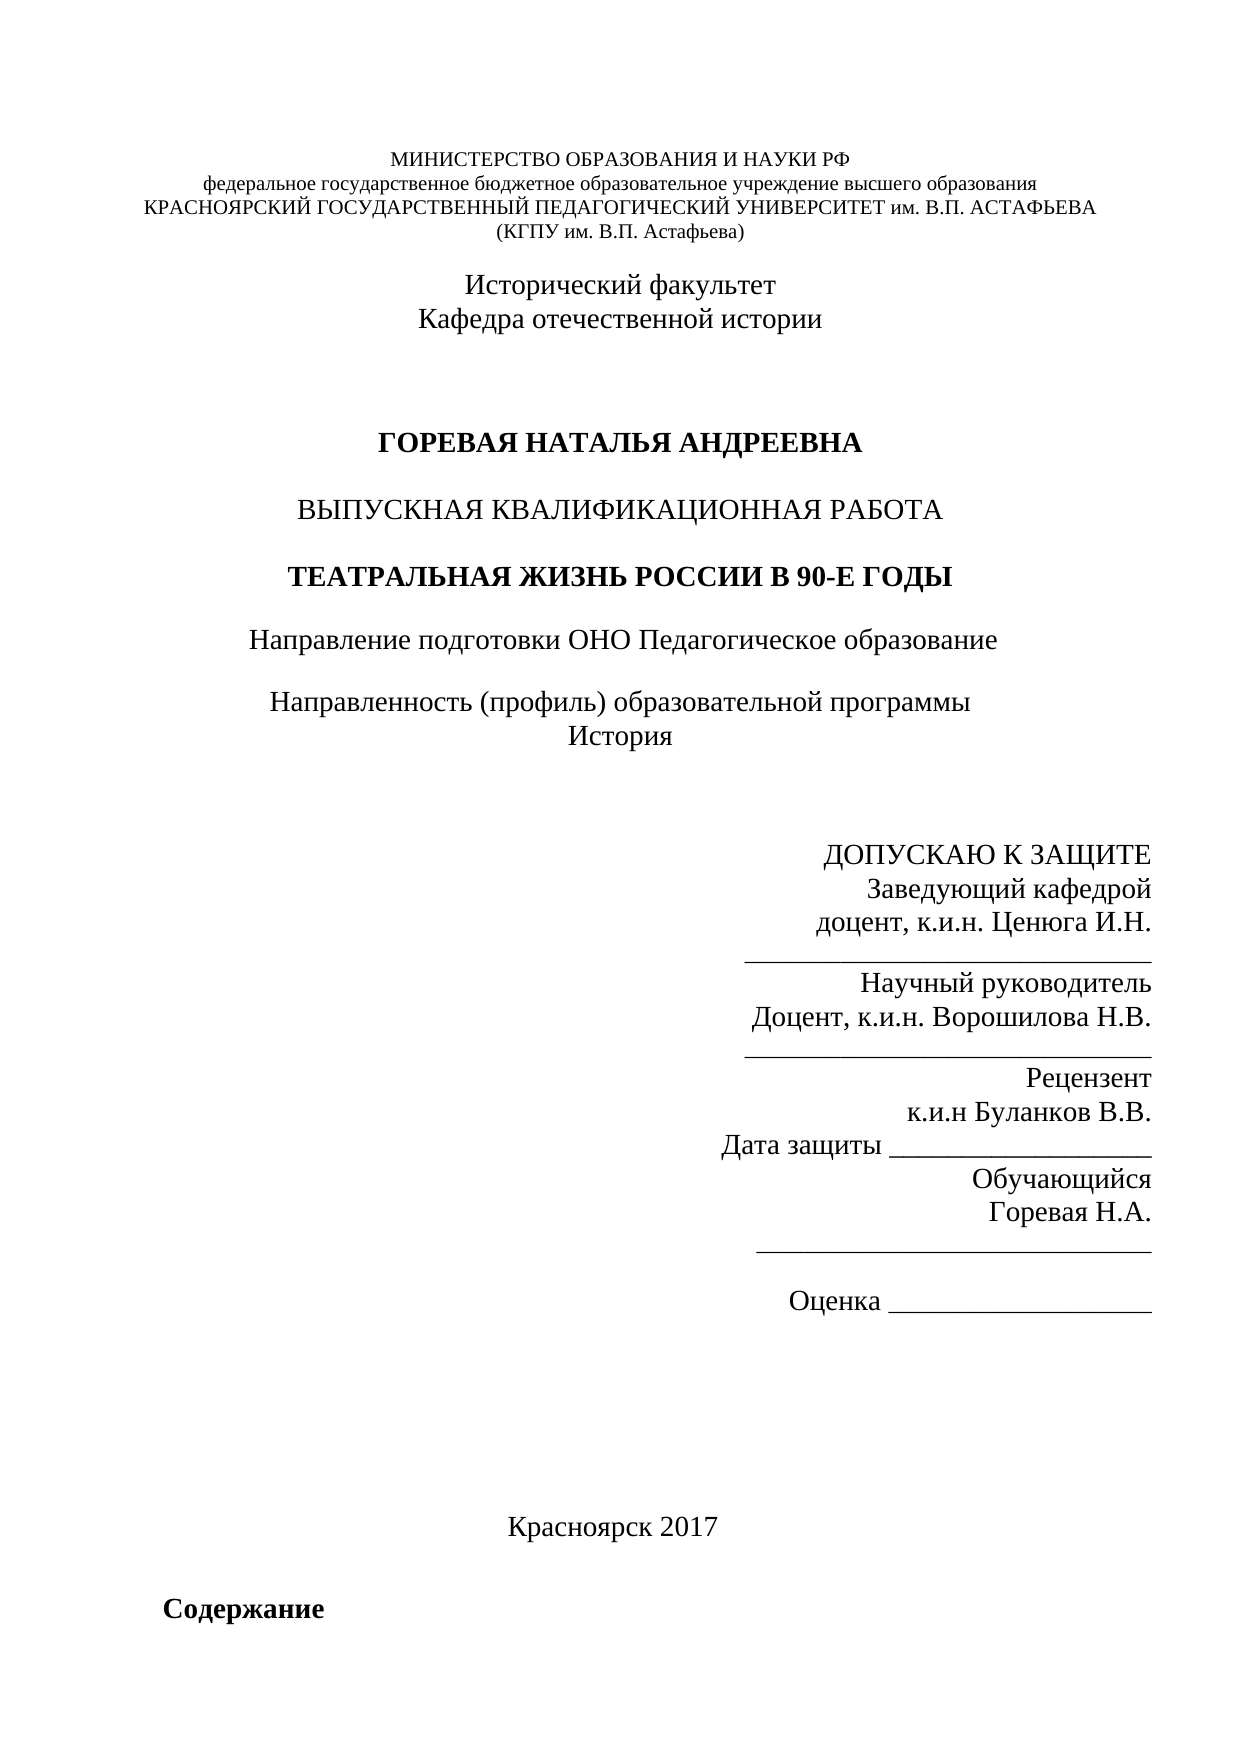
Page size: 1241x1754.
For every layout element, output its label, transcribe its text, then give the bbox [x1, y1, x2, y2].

text __________________________________ [89, 1033, 1152, 1060]
text __________________________________ [89, 938, 1152, 966]
text Обучающийся [89, 1161, 1152, 1194]
text МИНИСТЕРСТВО ОБРАЗОВАНИЯ И НАУКИ РФ [89, 147, 1152, 171]
text Исторический факультет [89, 267, 1152, 301]
text ТЕАТРАЛЬНАЯ ЖИЗНЬ РОССИИ В 90-Е ГОДЫ [89, 559, 1152, 593]
text Рецензент [89, 1060, 1152, 1094]
text Направленность (профиль) образовательной программы [89, 684, 1152, 718]
text ГОРЕВАЯ НАТАЛЬЯ АНДРЕЕВНА [89, 425, 1152, 459]
text _________________________________ [89, 1228, 1152, 1256]
text Научный руководитель [89, 966, 1152, 999]
text ВЫПУСКНАЯ КВАЛИФИКАЦИОННАЯ РАБОТА [89, 492, 1152, 526]
text Дата защиты __________________ [89, 1127, 1152, 1161]
text (КГПУ им. В.П. Астафьева) [89, 219, 1152, 243]
text федеральное государственное бюджетное образовательное учреждение высшего образования [89, 171, 1152, 195]
text Направление подготовки ОНО Педагогическое образование [89, 622, 1152, 655]
text КРАСНОЯРСКИЙ ГОСУДАРСТВЕННЫЙ ПЕДАГОГИЧЕСКИЙ УНИВЕРСИТЕТ им. В.П. АСТАФЬЕВА [89, 195, 1152, 219]
text доцент, к.и.н. Ценюга И.Н. [89, 904, 1152, 938]
text История [89, 718, 1152, 751]
text к.и.н Буланков В.В. [89, 1094, 1152, 1127]
text Заведующий кафедрой [89, 871, 1152, 904]
text Оценка ______________________ [89, 1283, 1152, 1317]
text Горевая Н.А. [89, 1194, 1152, 1228]
text Красноярск 2017 [74, 1509, 1152, 1543]
text Кафедра отечественной истории [89, 301, 1152, 334]
text ДОПУСКАЮ К ЗАЩИТЕ [89, 837, 1152, 871]
text Доцент, к.и.н. Ворошилова Н.В. [89, 999, 1152, 1033]
